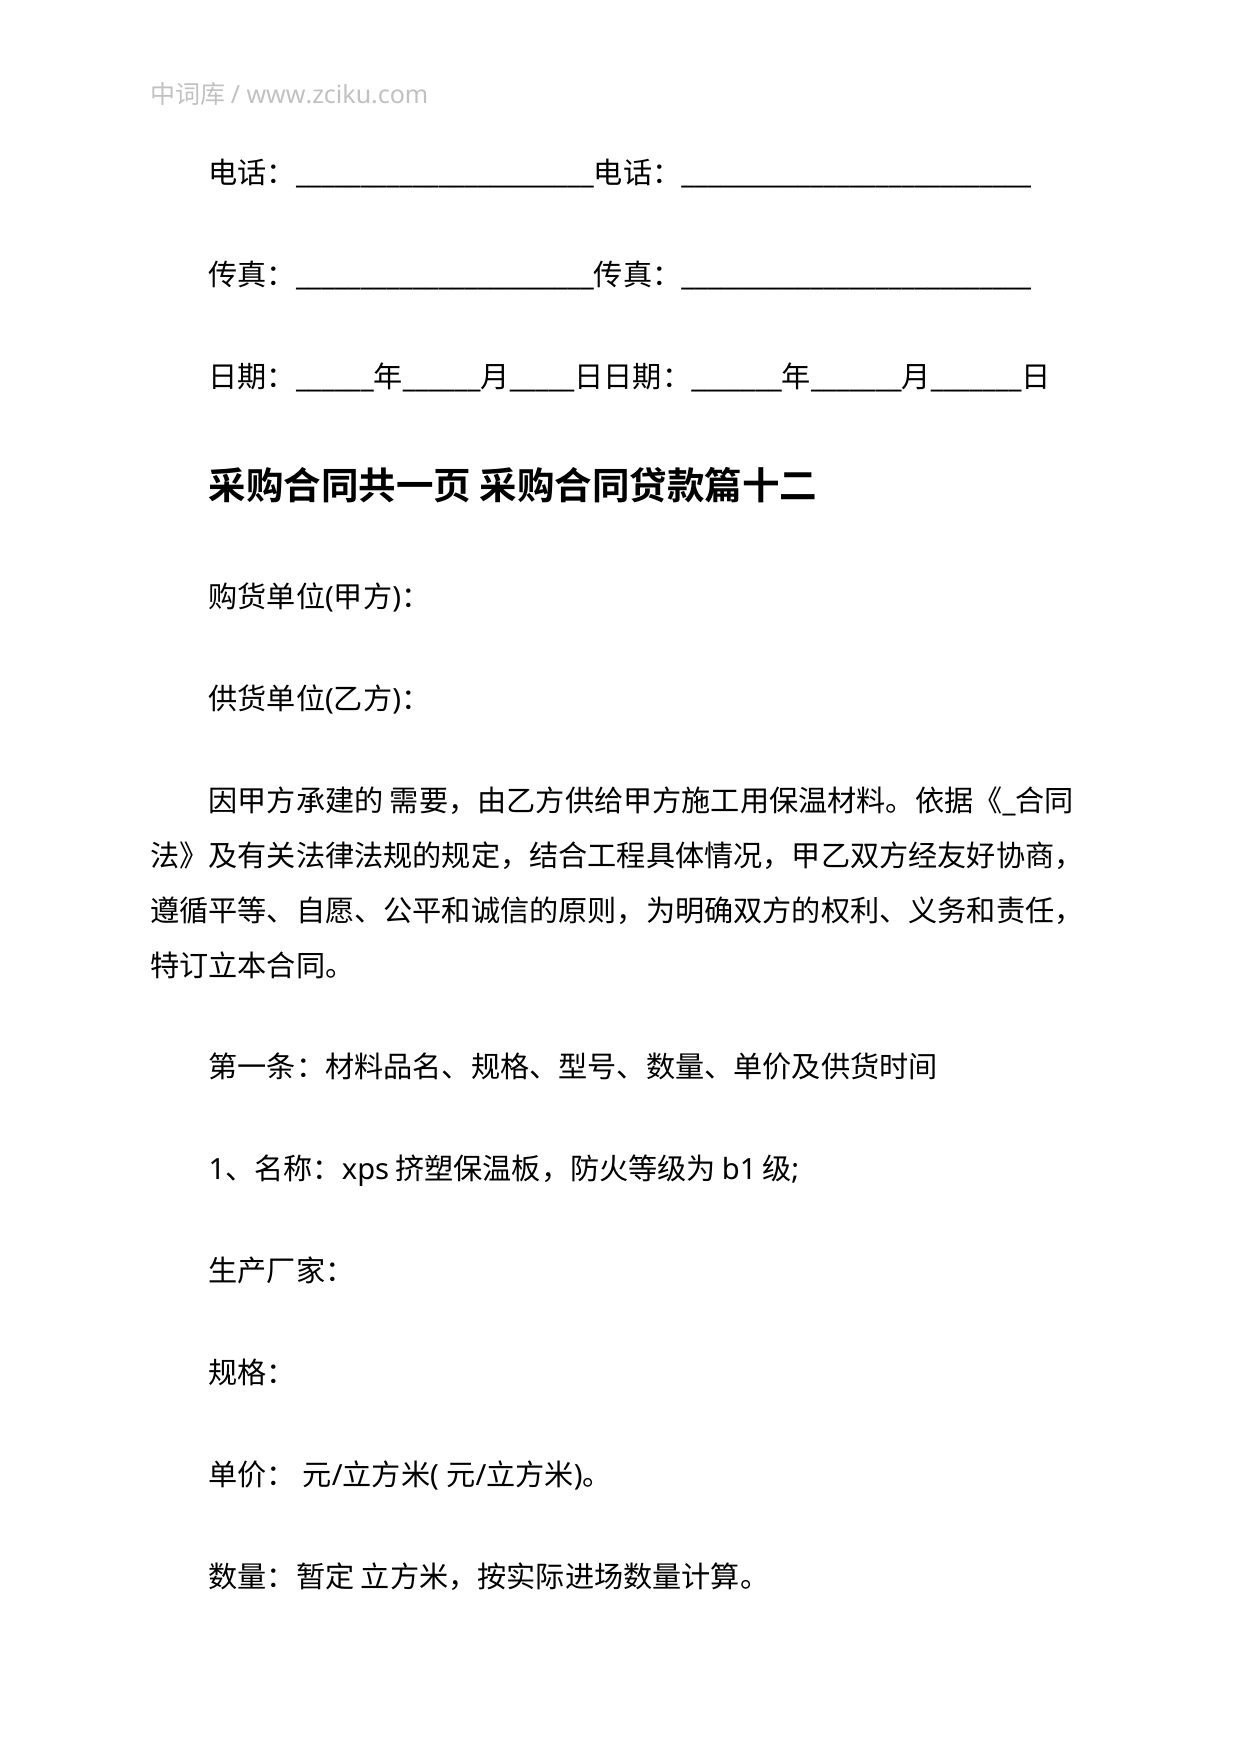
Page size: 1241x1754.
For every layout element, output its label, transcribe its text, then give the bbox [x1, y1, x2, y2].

text 因甲方承建的 需要，由乙方供给甲方施工用保温材料。依据《_合同法》及有关法律法规的规定，结合工程具体情况，甲乙双方经友好协商，遵循平等、自愿、公平和诚信的原则，为明确双方的权利、义务和责任，特订立本合同。 [150, 777, 1090, 984]
text 1、名称：xps挤塑保温板，防火等级为b1级; [150, 1146, 1090, 1188]
text 生产厂家： [150, 1248, 1090, 1290]
text 电话：_______________________电话：___________________________ [150, 150, 1090, 192]
text 传真：_______________________传真：___________________________ [150, 252, 1090, 294]
text 日期：______年______月_____日日期：_______年_______月_______日 [150, 354, 1090, 396]
text 规格： [150, 1349, 1090, 1392]
text 单价： 元/立方米( 元/立方米)。 [150, 1451, 1090, 1493]
text 购货单位(甲方)： [150, 573, 1090, 616]
text 数量：暂定 立方米，按实际进场数量计算。 [150, 1553, 1090, 1595]
text 供货单位(乙方)： [150, 675, 1090, 718]
text 采购合同共一页 采购合同贷款篇十二 [150, 456, 1090, 510]
text 第一条：材料品名、规格、型号、数量、单价及供货时间 [150, 1044, 1090, 1086]
